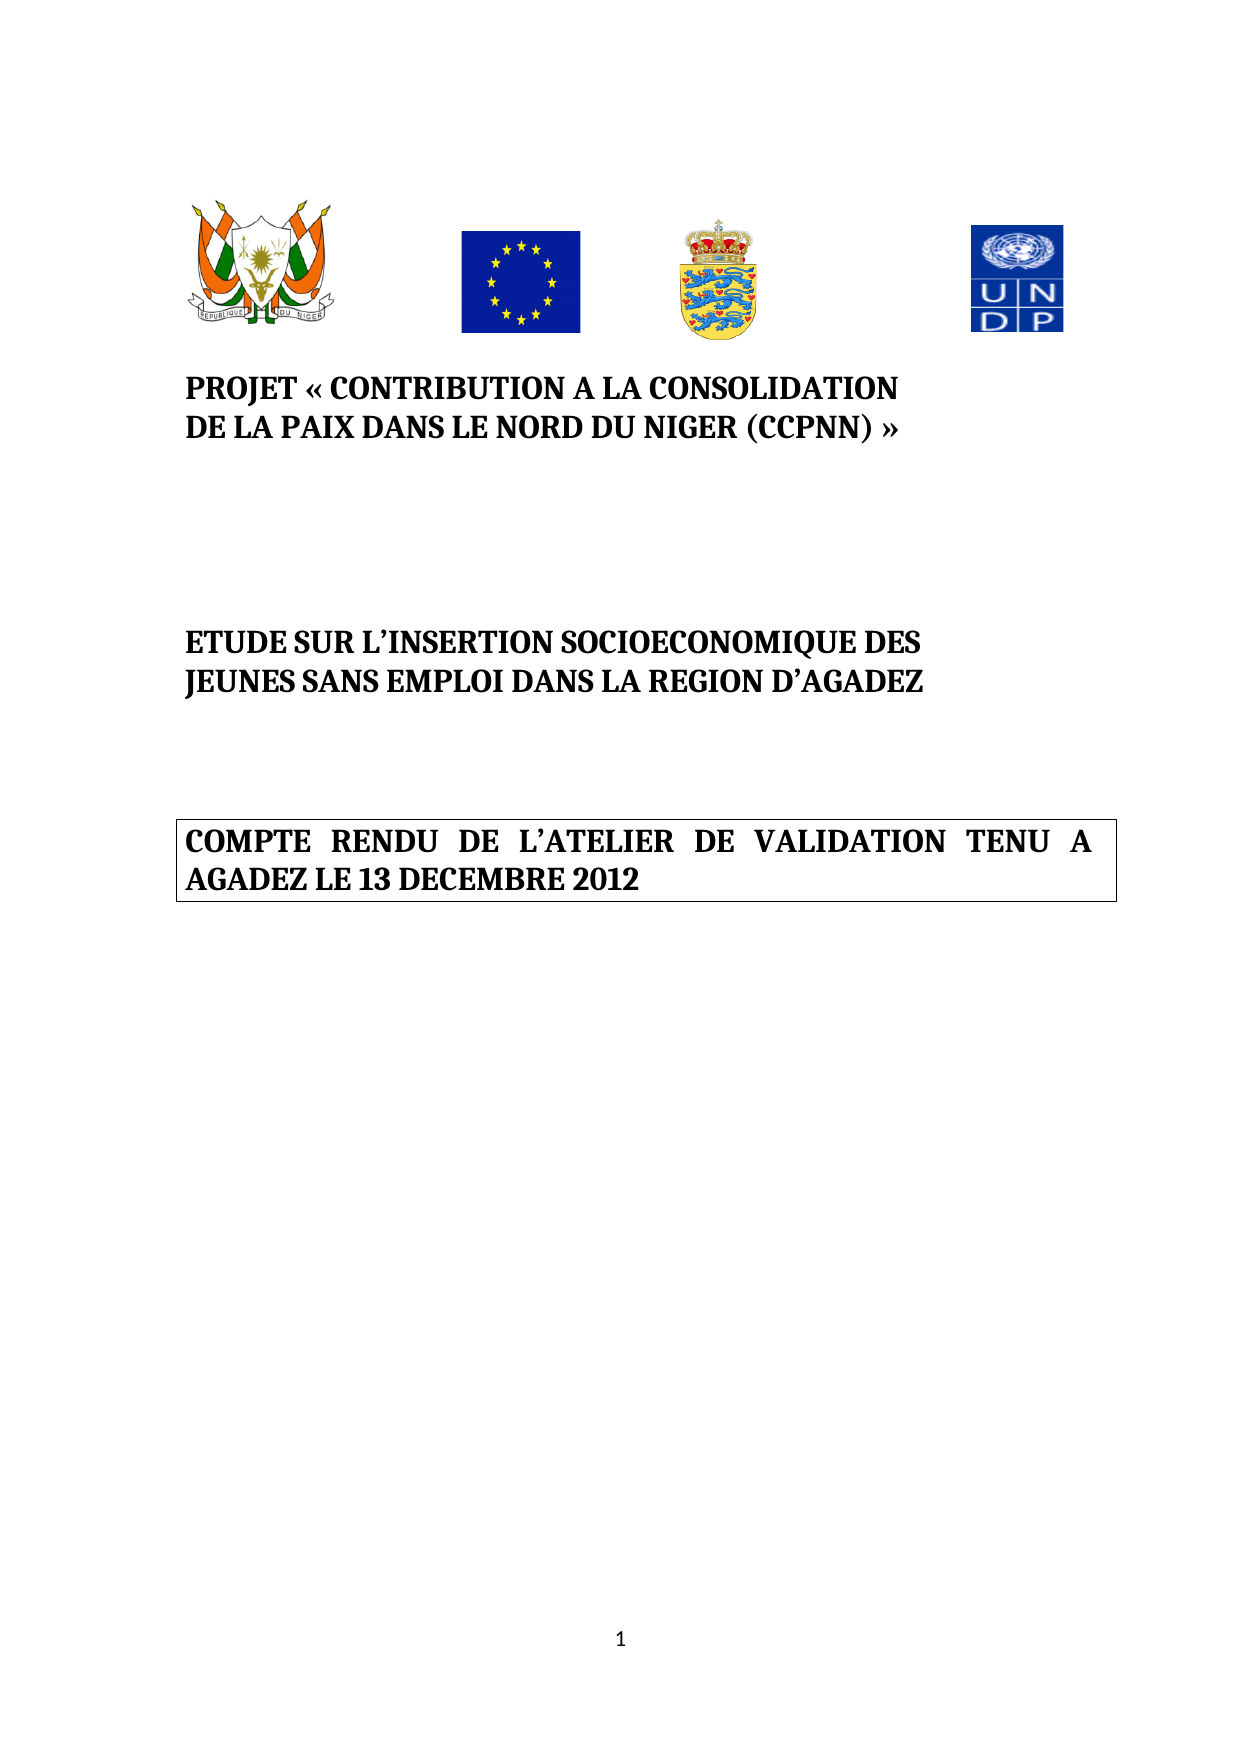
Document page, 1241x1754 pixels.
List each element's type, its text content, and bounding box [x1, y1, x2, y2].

text PROJET « CONTRIBUTION A LA CONSOLIDATION [185, 370, 1093, 408]
text COMPTE RENDU DE L’ATELIER DE VALIDATION TENU A AGADEZ LE 13 DECEMBRE 2012 [177, 820, 1116, 901]
picture [461, 231, 581, 333]
text ETUDE SUR L’INSERTION SOCIOECONOMIQUE DES [185, 624, 1093, 662]
text DE LA PAIX DANS LE NORD DU NIGER (CCPNN) » [185, 408, 1093, 446]
text JEUNES SANS EMPLOI DANS LA REGION D’AGADEZ [185, 662, 1093, 701]
picture [187, 198, 335, 324]
picture [679, 219, 757, 340]
